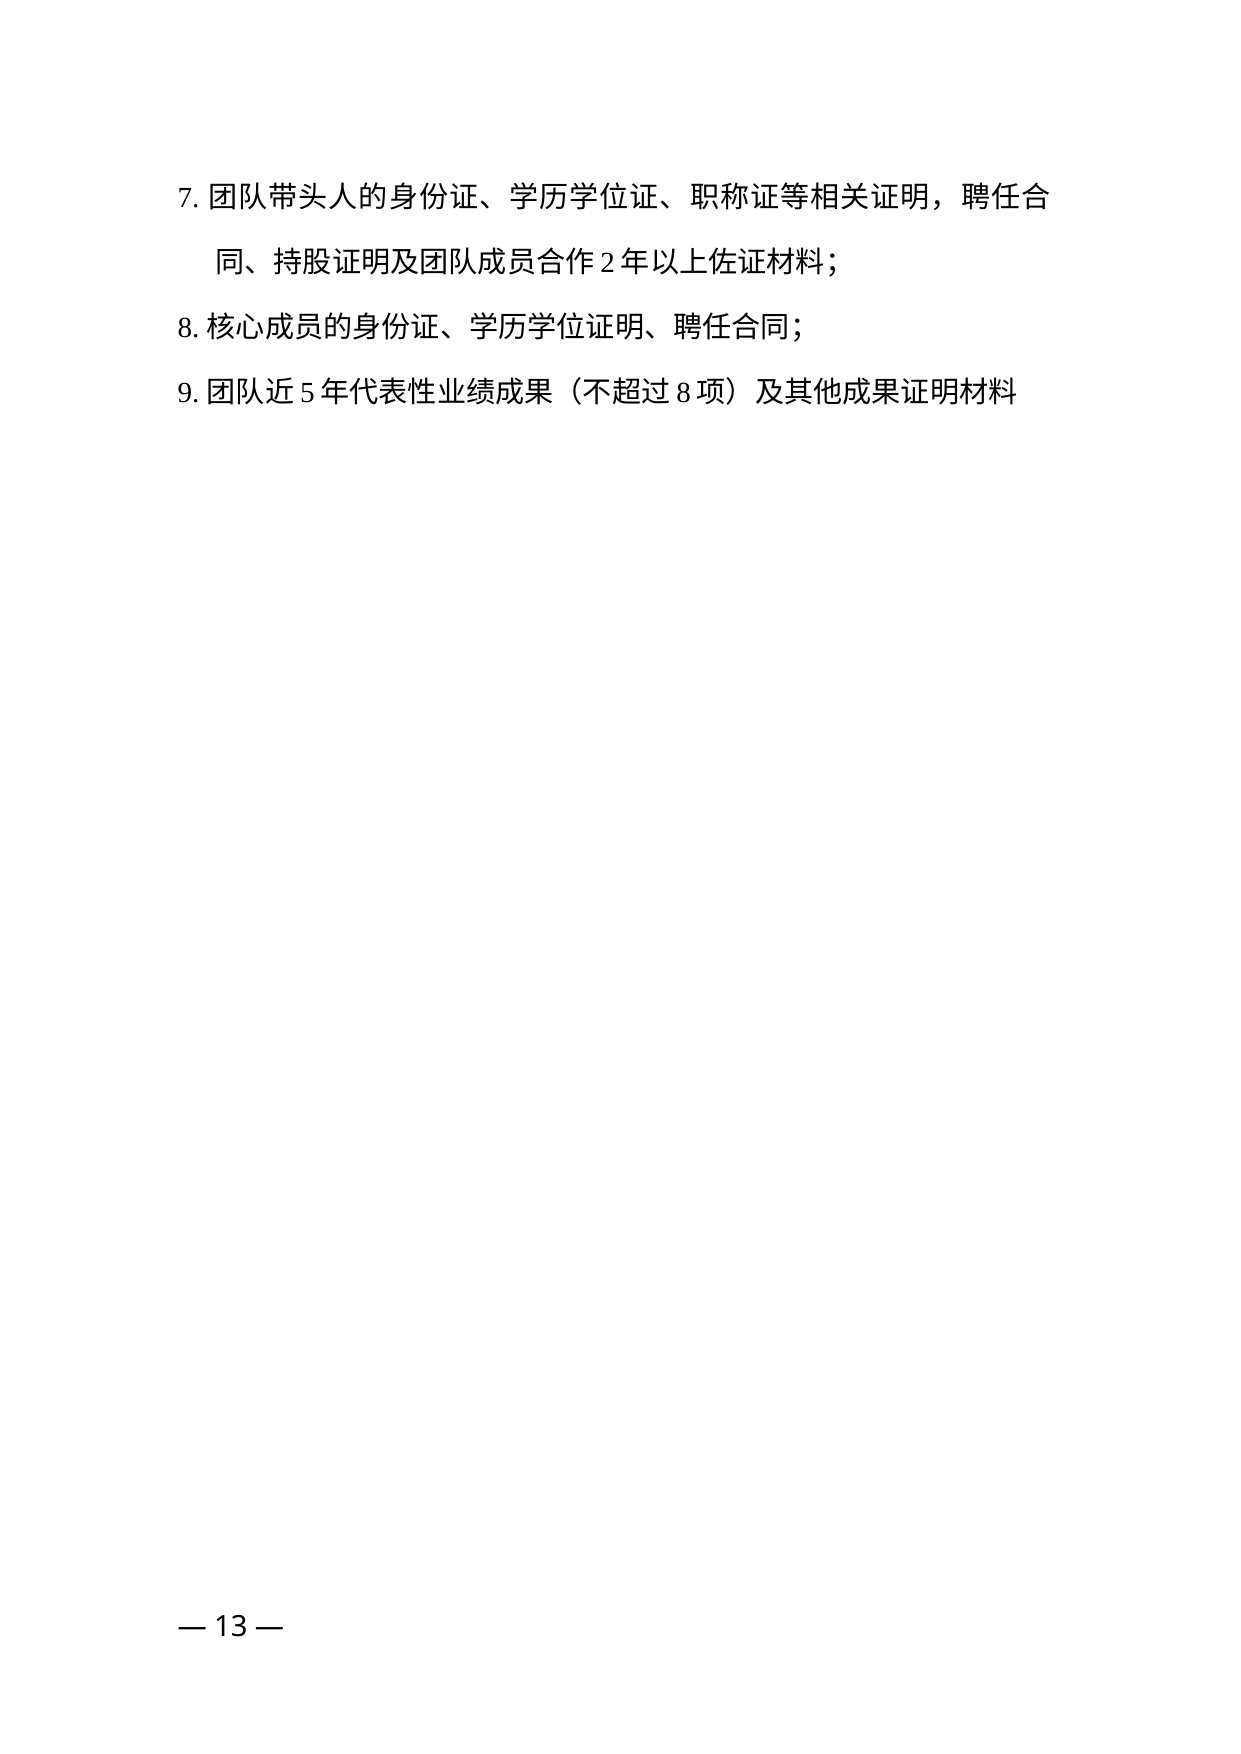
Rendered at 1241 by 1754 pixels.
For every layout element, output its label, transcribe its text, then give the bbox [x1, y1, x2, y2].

text 7. 团队带头人的身份证、学历学位证、职称证等相关证明，聘任合同、持股证明及团队成员合作2年以上佐证材料； [177, 162, 1053, 292]
text 9. 团队近5年代表性业绩成果（不超过8项）及其他成果证明材料 [177, 357, 1053, 422]
text 8. 核心成员的身份证、学历学位证明、聘任合同； [177, 292, 1053, 357]
